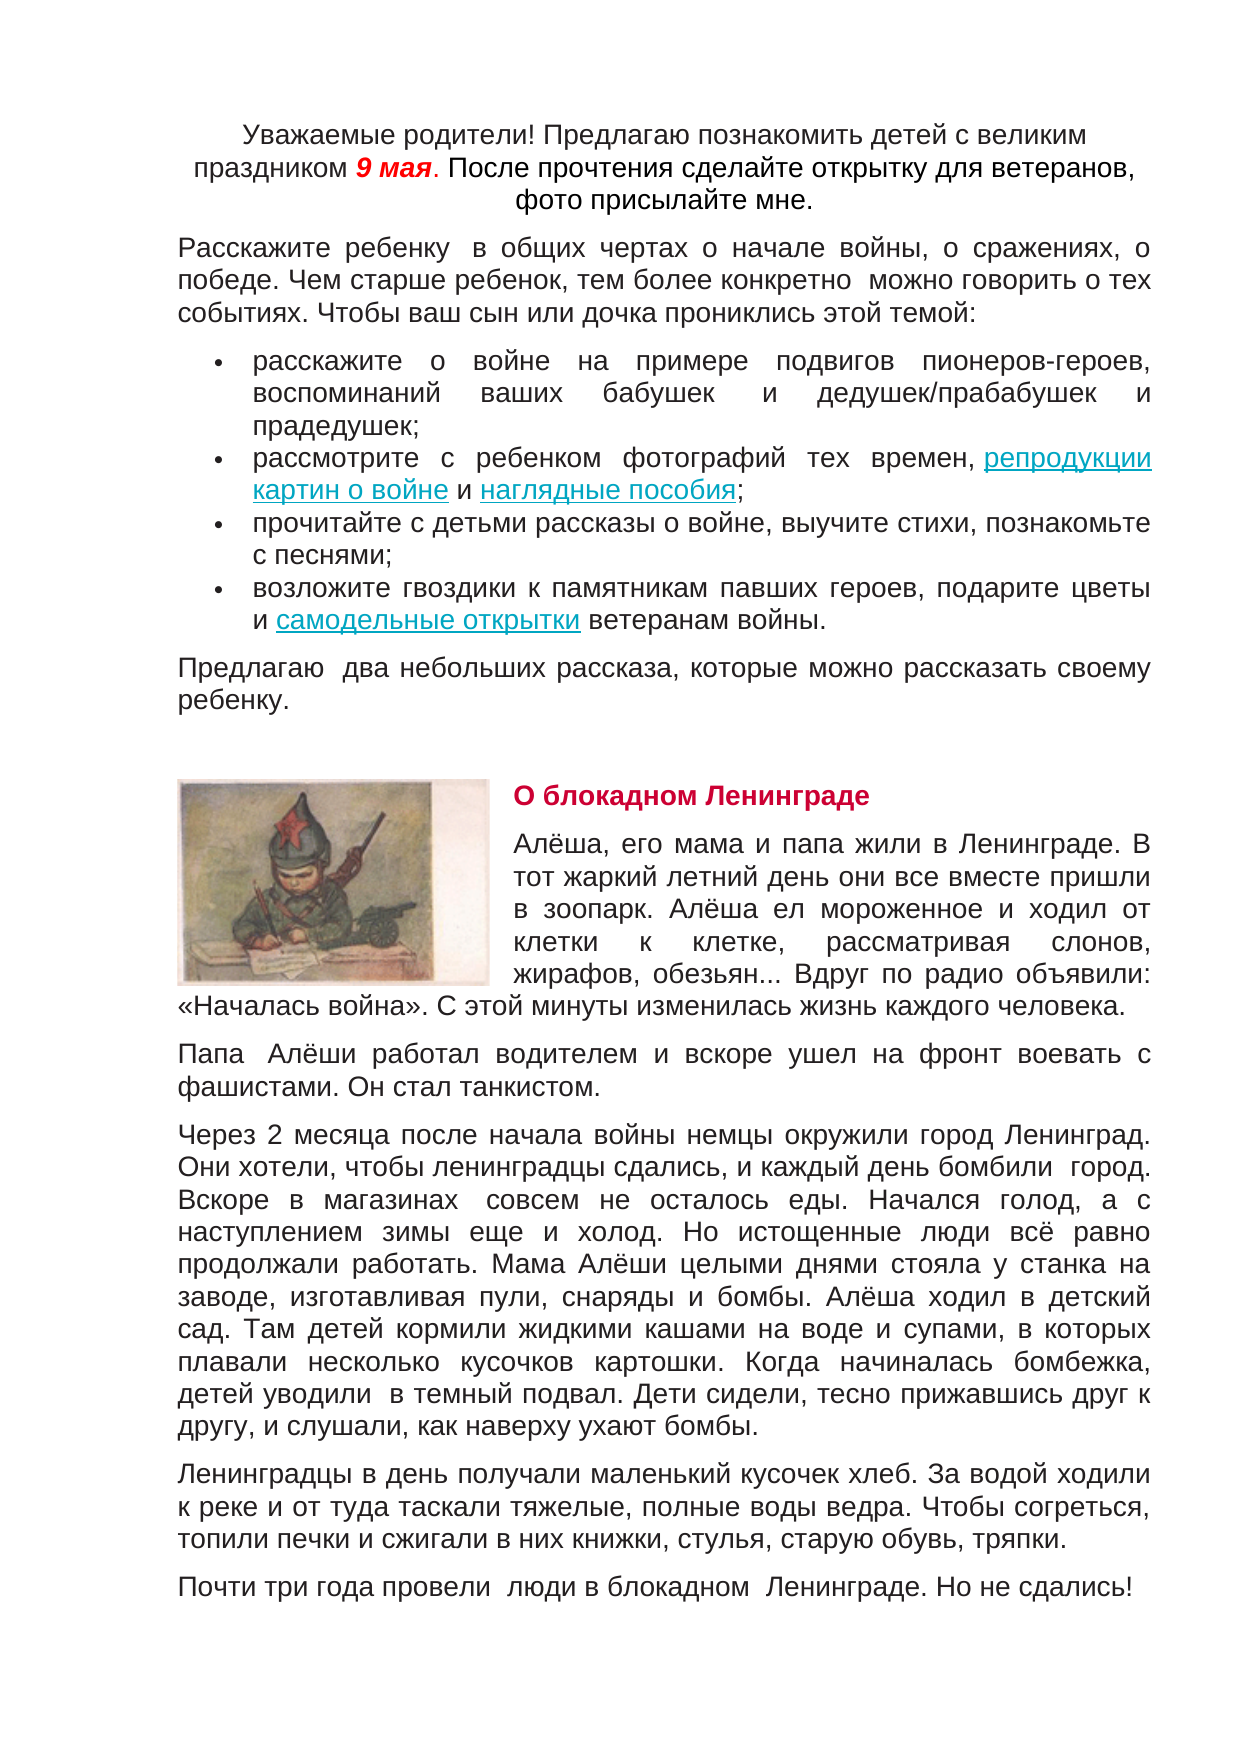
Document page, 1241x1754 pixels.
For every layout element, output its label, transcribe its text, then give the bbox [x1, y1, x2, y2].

list расскажите о войне на примере подвигов пионеров-героев, воспоминаний ваших бабушек и дедушек/прабабушек и прадедушек; [215, 344, 1152, 441]
text Расскажите ребенку в общих чертах о начале войны, о сражениях, о победе. Чем старше ребенок, тем более конкретно можно говорить о тех событиях. Чтобы ваш сын или дочка прониклись этой темой: [177, 231, 1152, 328]
text Алёша, его мама и папа жили в Ленинграде. В тот жаркий летний день они все вместе пришли в зоопарк. Алёша ел мороженное и ходил от клетки к клетке, рассматривая слонов, жирафов, обезьян... Вдруг по радио объявили: «Началась война». С этой минуты изменилась жизнь каждого человека. [177, 827, 1152, 1022]
text Через 2 месяца после начала войны немцы окружили город Ленинград. Они хотели, чтобы ленинградцы сдались, и каждый день бомбили город. Вскоре в магазинах совсем не осталось еды. Начался голод, а с наступлением зимы еще и холод. Но истощенные люди всё равно продолжали работать. Мама Алёши целыми днями стояла у станка на заводе, изготавливая пули, снаряды и бомбы. Алёша ходил в детский сад. Там детей кормили жидкими кашами на воде и супами, в которых плавали несколько кусочков картошки. Когда начиналась бомбежка, детей уводили в темный подвал. Дети сидели, тесно прижавшись друг к другу, и слушали, как наверху ухают бомбы. [177, 1118, 1152, 1442]
text Папа Алёши работал водителем и вскоре ушел на фронт воевать с фашистами. Он стал танкистом. [177, 1037, 1152, 1102]
text Почти три года провели люди в блокадном Ленинграде. Но не сдались! [177, 1570, 1152, 1603]
text Ленинградцы в день получали маленький кусочек хлеб. За водой ходили к реке и от туда таскали тяжелые, полные воды ведра. Чтобы согреться, топили печки и сжигали в них книжки, стулья, старую обувь, тряпки. [177, 1457, 1152, 1554]
text О блокадном Ленинграде [490, 779, 1152, 812]
text Предлагаю два небольших рассказа, которые можно рассказать своему ребенку. [177, 651, 1152, 716]
text Уважаемые родители! Предлагаю познакомить детей с великим праздником 9 мая. После прочтения сделайте открытку для ветеранов, фото присылайте мне. [177, 118, 1152, 215]
list рассмотрите с ребенком фотографий тех времен, репродукции картин о войне и наглядные пособия; [215, 441, 1152, 506]
list прочитайте с детьми рассказы о войне, выучите стихи, познакомьте с песнями; [215, 506, 1152, 571]
list возложите гвоздики к памятникам павших героев, подарите цветы и самодельные открытки ветеранам войны. [215, 571, 1152, 635]
picture [177, 779, 490, 986]
